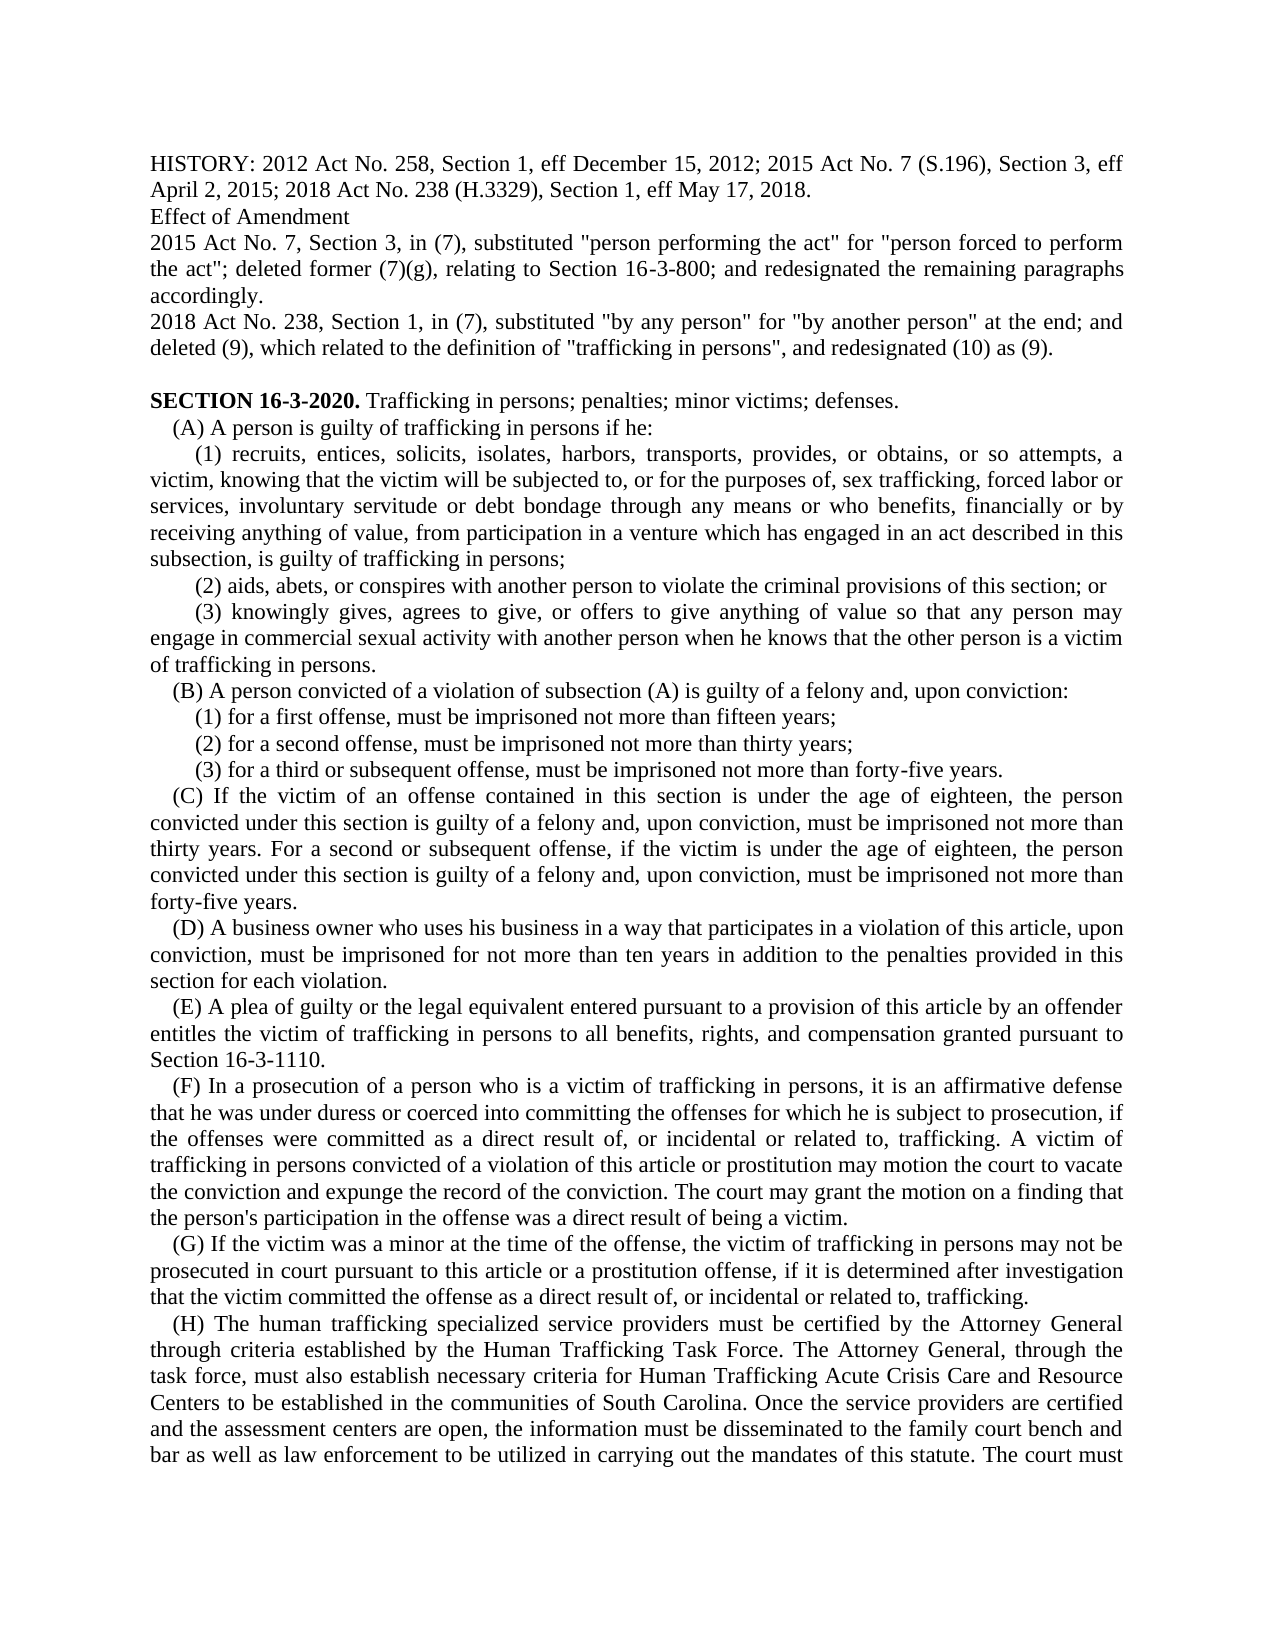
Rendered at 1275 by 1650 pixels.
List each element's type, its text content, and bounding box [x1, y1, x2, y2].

text (D) A business owner who uses his business in a way that participates in a violation of this article, upon conviction, must be imprisoned for not more than ten years in addition to the penalties provided in this section for each violation. [150, 914, 1125, 993]
text (1) for a first offense, must be imprisoned not more than fifteen years; [150, 703, 1125, 730]
text Effect of Amendment [150, 203, 1125, 229]
text (2) aids, abets, or conspires with another person to violate the criminal provisions of this section; or [150, 572, 1125, 598]
text (G) If the victim was a minor at the time of the offense, the victim of trafficking in persons may not be prosecuted in court pursuant to this article or a prostitution offense, if it is determined after investigation that the victim committed the offense as a direct result of, or incidental or related to, trafficking. [150, 1231, 1125, 1309]
text (F) In a prosecution of a person who is a victim of trafficking in persons, it is an affirmative defense that he was under duress or coerced into committing the offenses for which he is subject to prosecution, if the offenses were committed as a direct result of, or incidental or related to, trafficking. A victim of trafficking in persons convicted of a violation of this article or prostitution may motion the court to vacate the conviction and expunge the record of the conviction. The court may grant the motion on a finding that the person's participation in the offense was a direct result of being a victim. [150, 1072, 1125, 1231]
text SECTION 16-3-2020. Trafficking in persons; penalties; minor victims; defenses. [150, 387, 1125, 413]
text (3) for a third or subsequent offense, must be imprisoned not more than forty-five years. [150, 756, 1125, 782]
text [150, 1309, 1125, 1468]
text (B) A person convicted of a violation of subsection (A) is guilty of a felony and, upon conviction: [150, 677, 1125, 703]
text (1) recruits, entices, solicits, isolates, harbors, transports, provides, or obtains, or so attempts, a victim, knowing that the victim will be subjected to, or for the purposes of, sex trafficking, forced labor or services, involuntary servitude or debt bondage through any means or who benefits, financially or by receiving anything of value, from participation in a venture which has engaged in an act described in this subsection, is guilty of trafficking in persons; [150, 440, 1125, 572]
text (E) A plea of guilty or the legal equivalent entered pursuant to a provision of this article by an offender entitles the victim of trafficking in persons to all benefits, rights, and compensation granted pursuant to Section 16-3-1110. [150, 993, 1125, 1072]
text (3) knowingly gives, agrees to give, or offers to give anything of value so that any person may engage in commercial sexual activity with another person when he knows that the other person is a victim of trafficking in persons. [150, 598, 1125, 677]
text HISTORY: 2012 Act No. 258, Section 1, eff December 15, 2012; 2015 Act No. 7 (S.196), Section 3, eff April 2, 2015; 2018 Act No. 238 (H.3329), Section 1, eff May 17, 2018. [150, 150, 1125, 203]
text 2018 Act No. 238, Section 1, in (7), substituted "by any person" for "by another person" at the end; and deleted (9), which related to the definition of "trafficking in persons", and redesignated (10) as (9). [150, 308, 1125, 361]
text 2015 Act No. 7, Section 3, in (7), substituted "person performing the act" for "person forced to perform the act"; deleted former (7)(g), relating to Section 16-3-800; and redesignated the remaining paragraphs accordingly. [150, 229, 1125, 308]
text (C) If the victim of an offense contained in this section is under the age of eighteen, the person convicted under this section is guilty of a felony and, upon conviction, must be imprisoned not more than thirty years. For a second or subsequent offense, if the victim is under the age of eighteen, the person convicted under this section is guilty of a felony and, upon conviction, must be imprisoned not more than forty-five years. [150, 782, 1125, 914]
text (A) A person is guilty of trafficking in persons if he: [150, 413, 1125, 440]
text (2) for a second offense, must be imprisoned not more than thirty years; [150, 730, 1125, 756]
